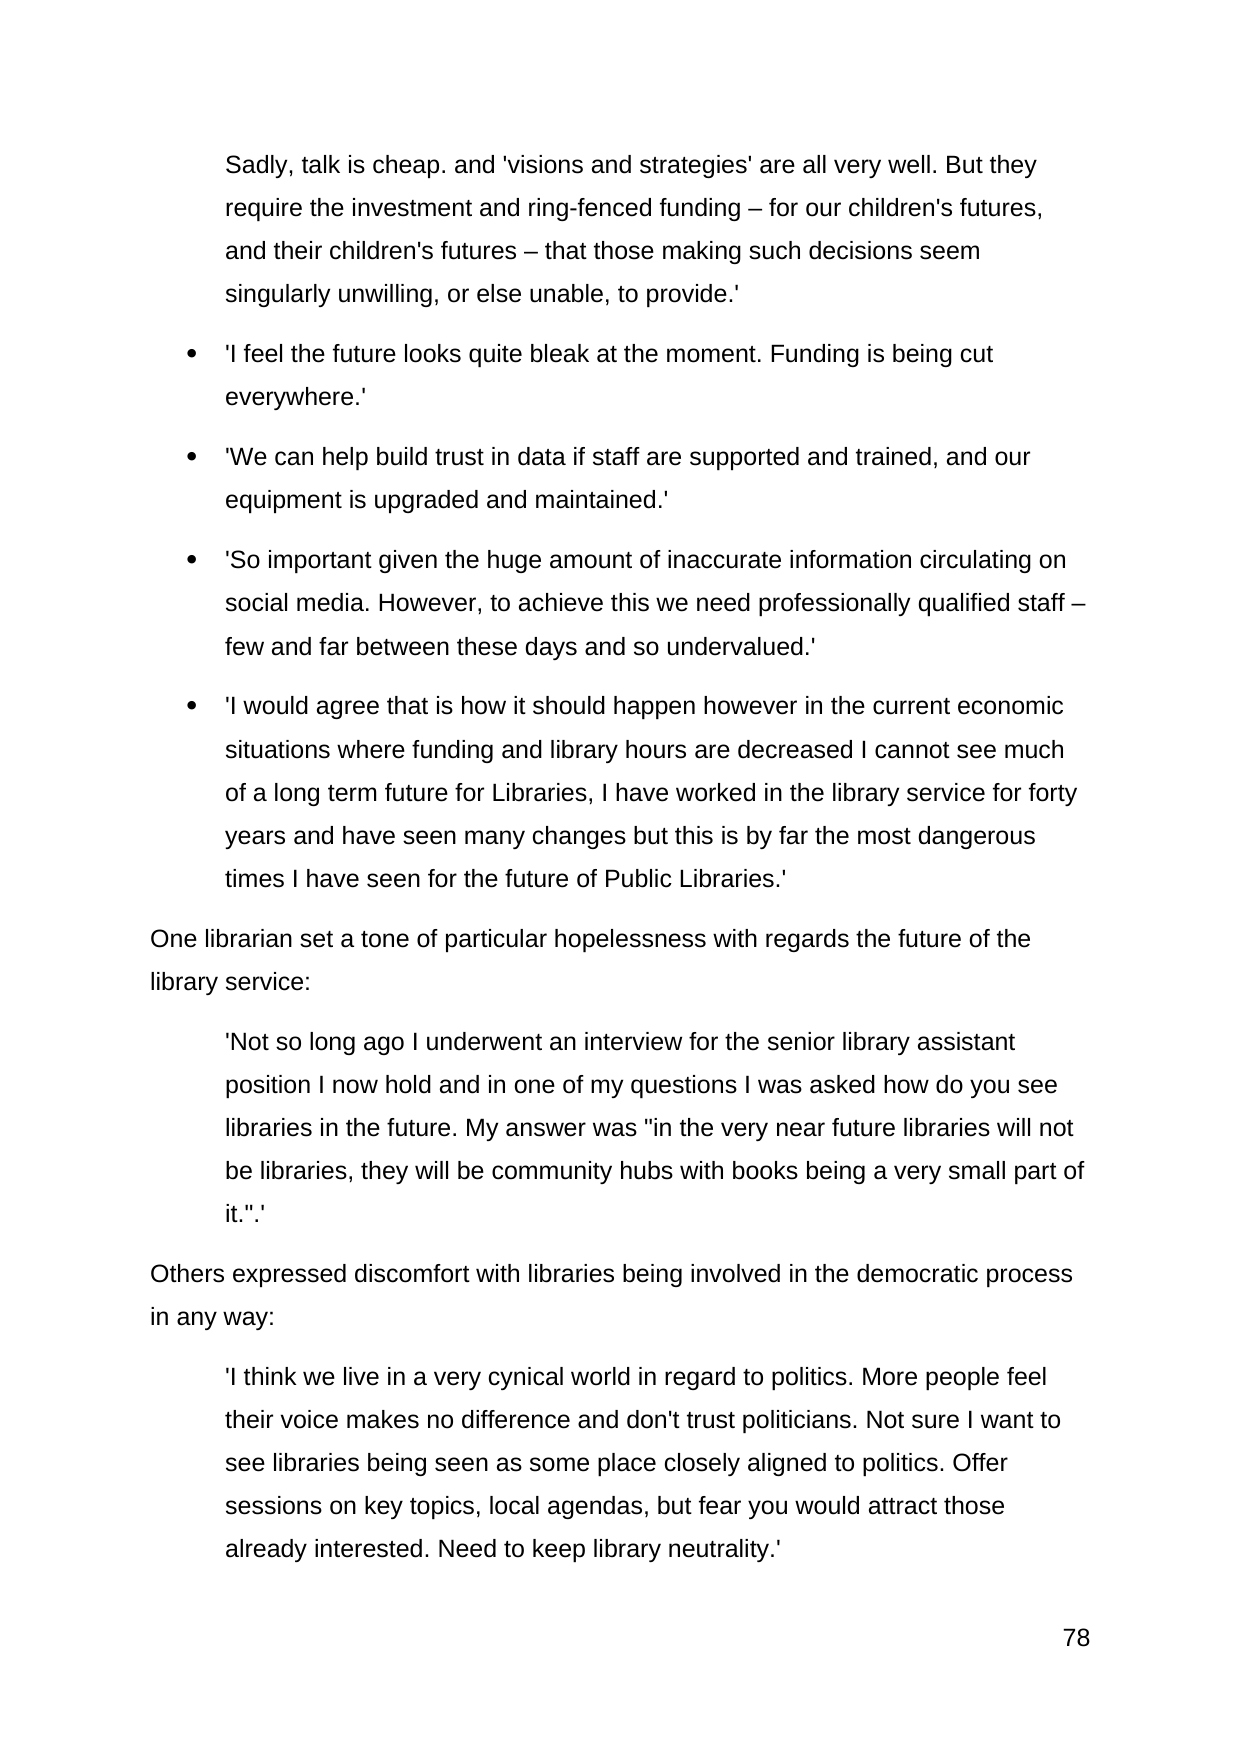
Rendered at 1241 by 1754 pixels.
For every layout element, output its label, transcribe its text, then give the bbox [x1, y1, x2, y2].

list 'We can help build trust in data if staff are supported and trained, and our equipment is upgraded and maintained.' [187, 442, 1090, 514]
list 'Not so long ago I underwent an interview for the senior library assistant position I now hold and in one of my questions I was asked how do you see libraries in the future. My answer was "in the very near future libraries will not be libraries, they will be community hubs with books being a very small part of it.".' [225, 1027, 1090, 1228]
list 'So important given the huge amount of inaccurate information circulating on social media. However, to achieve this we need professionally qualified staff – few and far between these days and so undervalued.' [187, 545, 1090, 660]
list 'I would agree that is how it should happen however in the current economic situations where funding and library hours are decreased I cannot see much of a long term future for Libraries, I have worked in the library service for forty years and have seen many changes but this is by far the most dangerous times I have seen for the future of Public Libraries.' [187, 691, 1090, 893]
text 'I think we live in a very cynical world in regard to politics. More people feel their voice makes no difference and don't trust politicians. Not sure I want to see libraries being seen as some place closely aligned to politics. Offer sessions on key topics, local agendas, but fear you would attract those already interested. Need to keep library neutrality.' [225, 1362, 1090, 1563]
list Sadly, talk is cheap. and 'visions and strategies' are all very well. But they require the investment and ring-fenced funding – for our children's futures, and their children's futures – that those making such decisions seem singularly unwilling, or else unable, to provide.' [225, 150, 1090, 308]
text One librarian set a tone of particular hopelessness with regards the future of the library service: [150, 924, 1090, 996]
text Others expressed discomfort with libraries being involved in the democratic process in any way: [150, 1259, 1090, 1331]
list 'I feel the future looks quite bleak at the moment. Funding is being cut everywhere.' [187, 339, 1090, 411]
